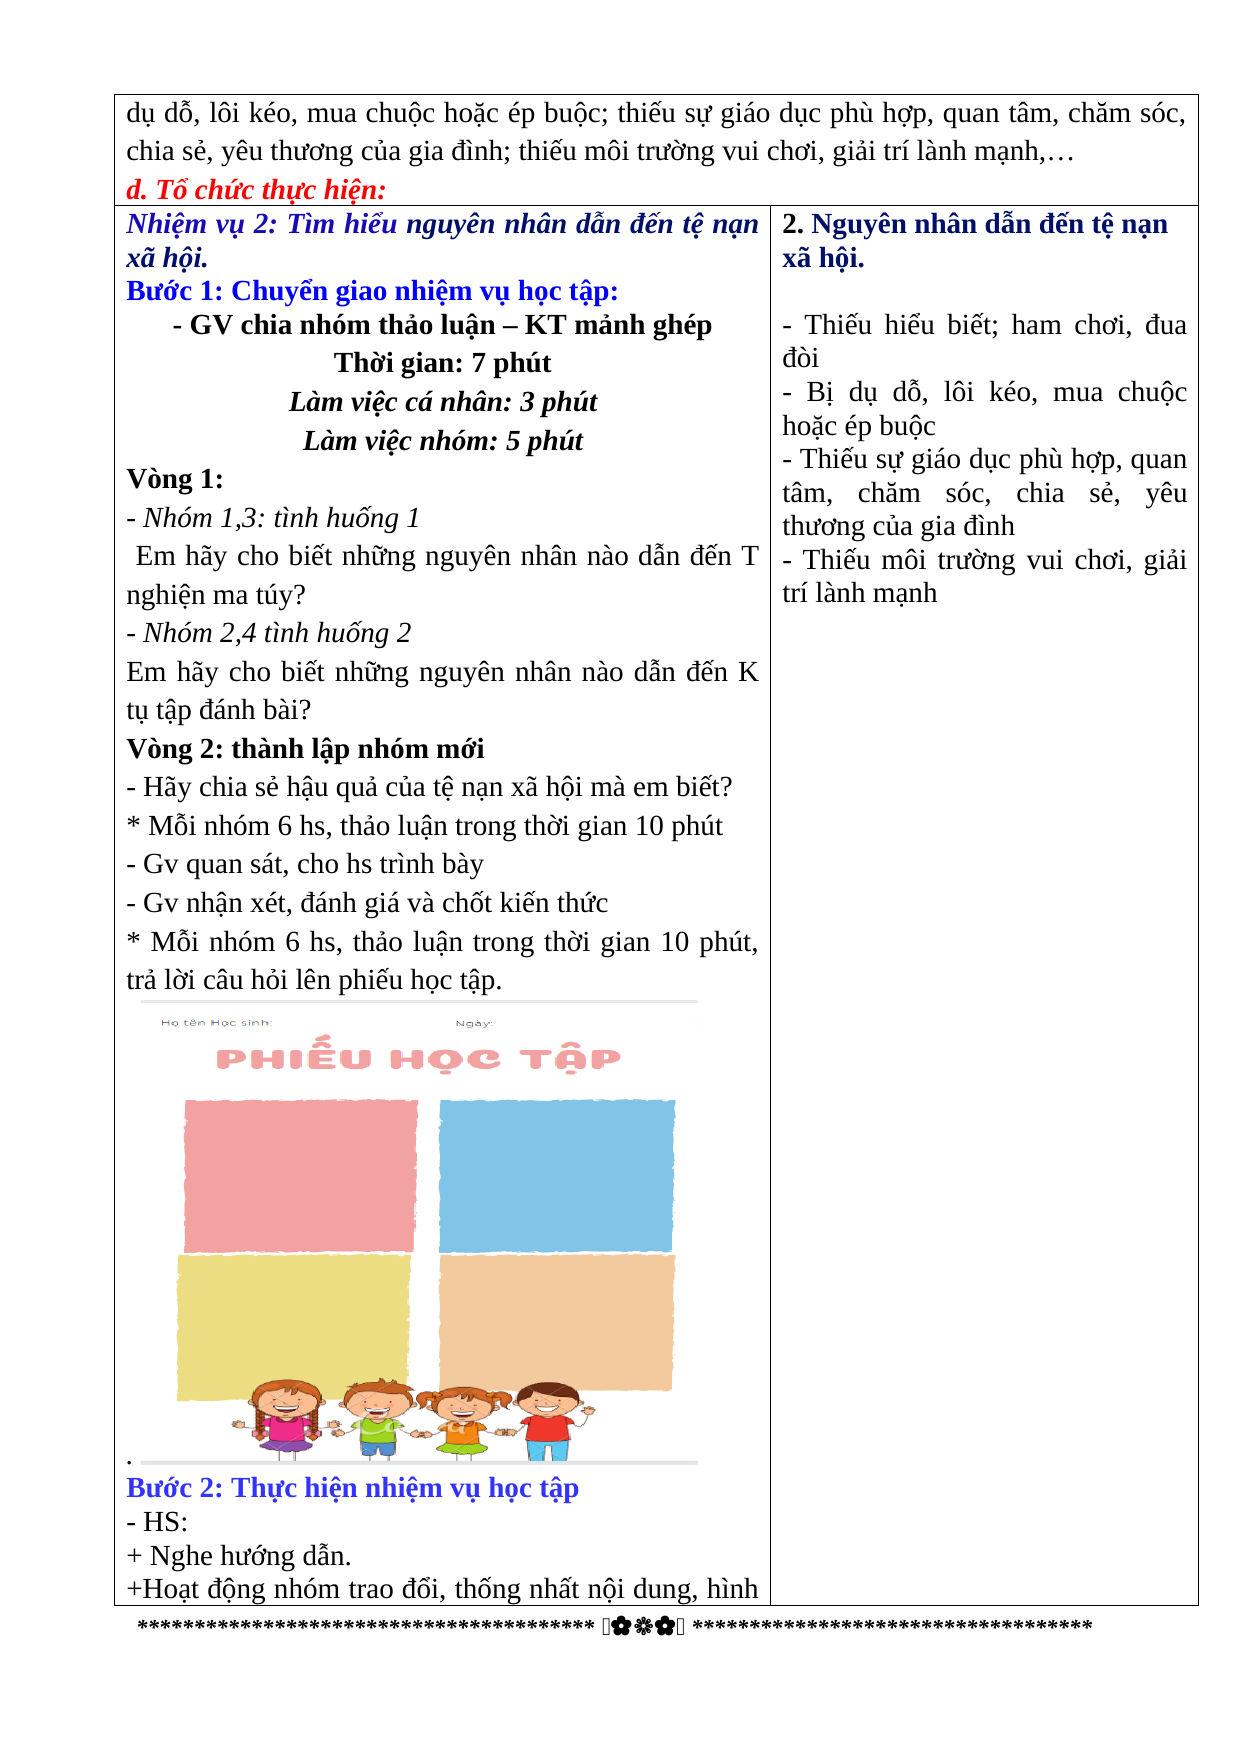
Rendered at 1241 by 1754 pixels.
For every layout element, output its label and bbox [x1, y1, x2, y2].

table_cell [115, 206, 770, 1605]
picture [140, 1000, 698, 1465]
table_cell [771, 206, 1198, 1605]
table_cell [115, 95, 1198, 205]
